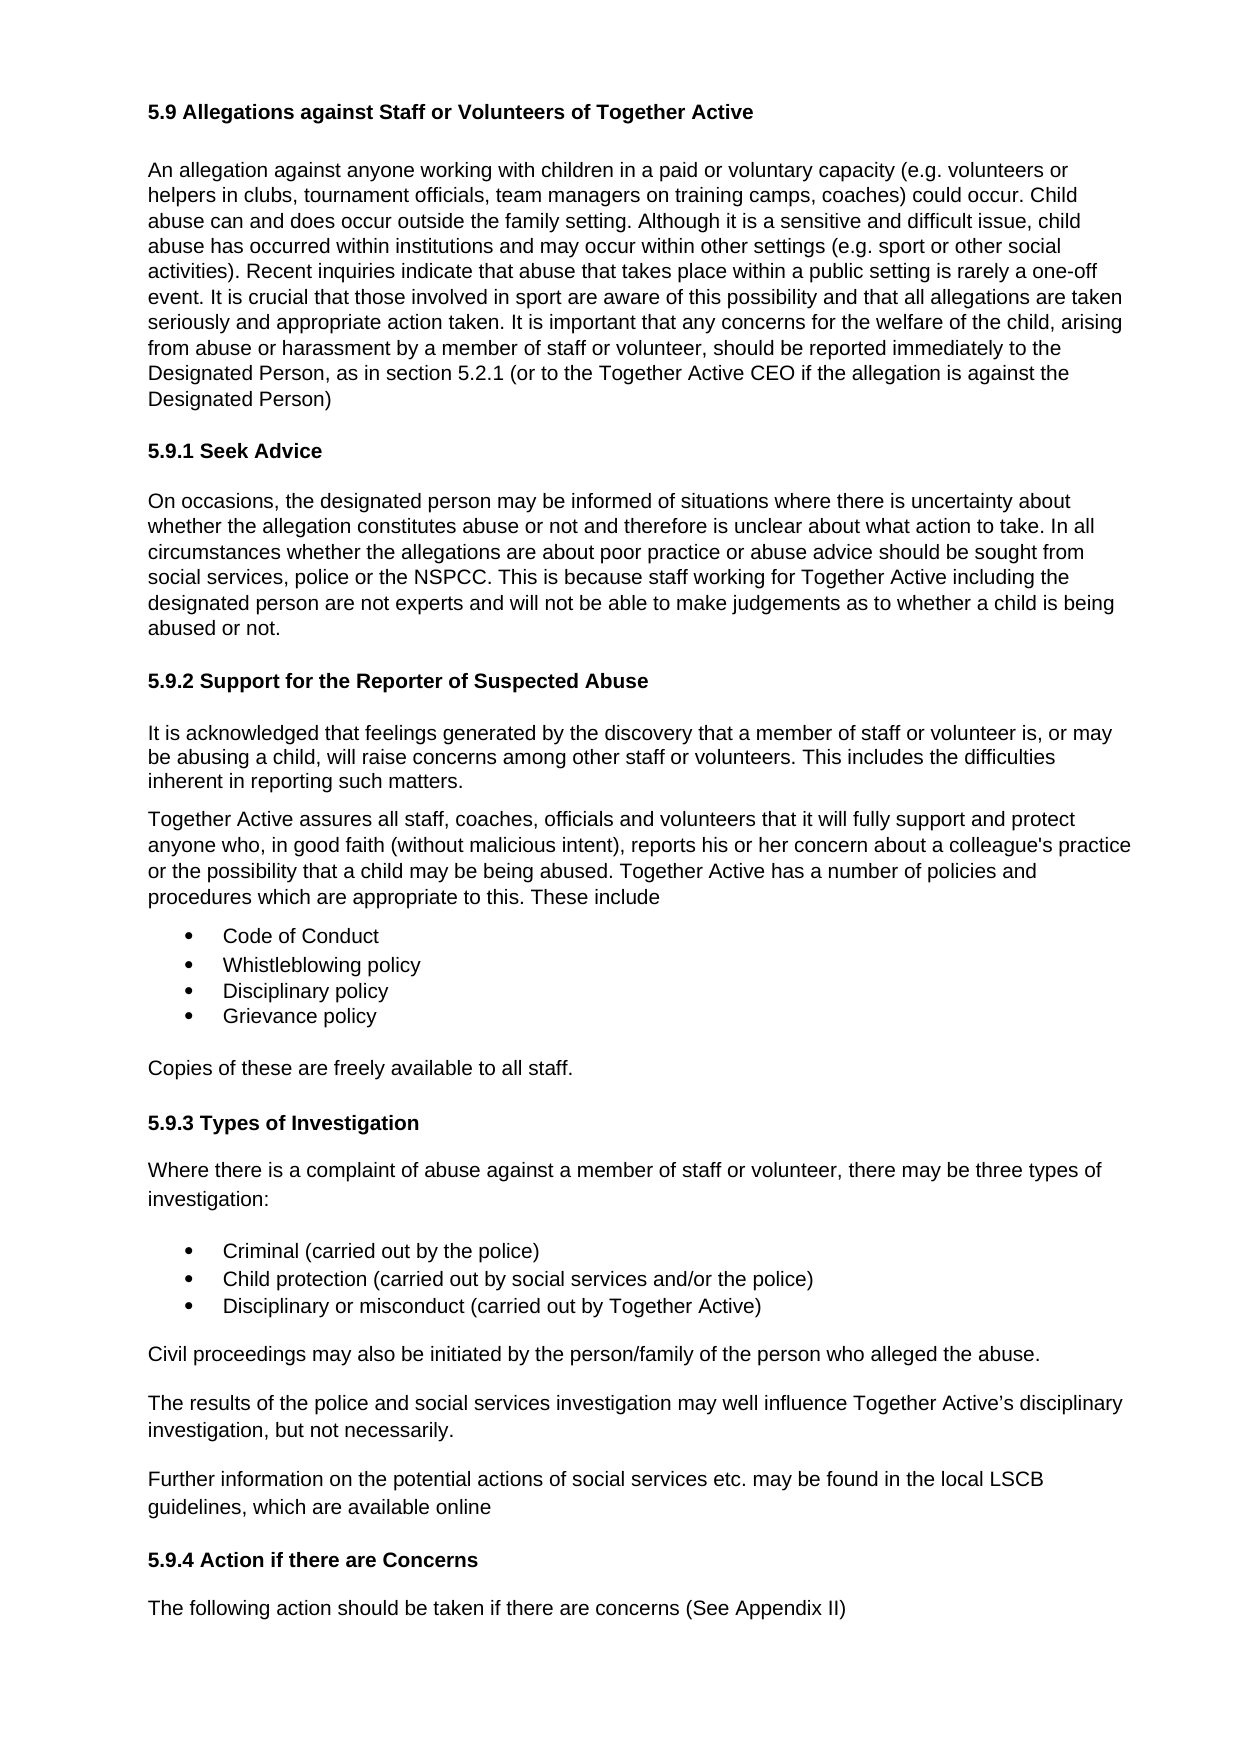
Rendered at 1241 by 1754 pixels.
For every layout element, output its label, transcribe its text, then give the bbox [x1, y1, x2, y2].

text 5.9 Allegations against Staff or Volunteers of Together Active [148, 99, 1134, 124]
list Whistleblowing policy [185, 951, 1134, 977]
list Disciplinary policy [185, 977, 1134, 1003]
text Further information on the potential actions of social services etc. may be found in the local LSCB guidelines, which are available online [148, 1464, 1134, 1520]
text 5.9.3 Types of Investigation [148, 1109, 1134, 1135]
text It is acknowledged that feelings generated by the discovery that a member of staff or volunteer is, or may be abusing a child, will raise concerns among other staff or volunteers. This includes the difficulties inherent in reporting such matters. [148, 722, 1134, 793]
list Grievance policy [185, 1003, 1134, 1029]
text Copies of these are freely available to all staff. [148, 1055, 1134, 1081]
text Together Active assures all staff, coaches, officials and volunteers that it will fully support and protect anyone who, in good faith (without malicious intent), reports his or her concern about a colleague's practice or the possibility that a child may be being abused. Together Active has a number of policies and procedures which are appropriate to this. These include [148, 806, 1134, 910]
text Civil proceedings may also be initiated by the person/family of the person who alleged the abuse. [148, 1338, 1134, 1368]
text The following action should be taken if there are concerns (See Appendix II) [148, 1593, 1134, 1621]
list Disciplinary or misconduct (carried out by Together Active) [185, 1292, 1134, 1319]
list Code of Conduct [185, 922, 1134, 948]
text 5.9.2 Support for the Reporter of Suspected Abuse [148, 668, 1134, 694]
text An allegation against anyone working with children in a paid or voluntary capacity (e.g. volunteers or helpers in clubs, tournament officials, team managers on training camps, coaches) could occur. Child abuse can and does occur outside the family setting. Although it is a sensitive and difficult issue, child abuse has occurred within institutions and may occur within other settings (e.g. sport or other social activities). Recent inquiries indicate that abuse that takes place within a public setting is rarely a one-off event. It is crucial that those involved in sport are aware of this possibility and that all allegations are taken seriously and appropriate action taken. It is important that any concerns for the welfare of the child, arising from abuse or harassment by a member of staff or volunteer, should be reported immediately to the Designated Person, as in section 5.2.1 (or to the Together Active CEO if the allegation is against the Designated Person) [148, 157, 1134, 411]
text The results of the police and social services investigation may well influence Together Active’s disciplinary investigation, but not necessarily. [148, 1388, 1134, 1442]
text 5.9.4 Action if there are Concerns [148, 1545, 1134, 1573]
text Where there is a complaint of abuse against a member of staff or volunteer, there may be three types of investigation: [148, 1155, 1134, 1212]
list Criminal (carried out by the police) [185, 1236, 1134, 1265]
list Child protection (carried out by social services and/or the police) [185, 1265, 1134, 1292]
text On occasions, the designated person may be informed of situations where there is uncertainty about whether the allegation constitutes abuse or not and therefore is unclear about what action to take. In all circumstances whether the allegations are about poor practice or abuse advice should be sought from social services, police or the NSPCC. This is because staff working for Together Active including the designated person are not experts and will not be able to make judgements as to whether a child is being abused or not. [148, 488, 1134, 640]
text 5.9.1 Seek Advice [148, 436, 1134, 463]
